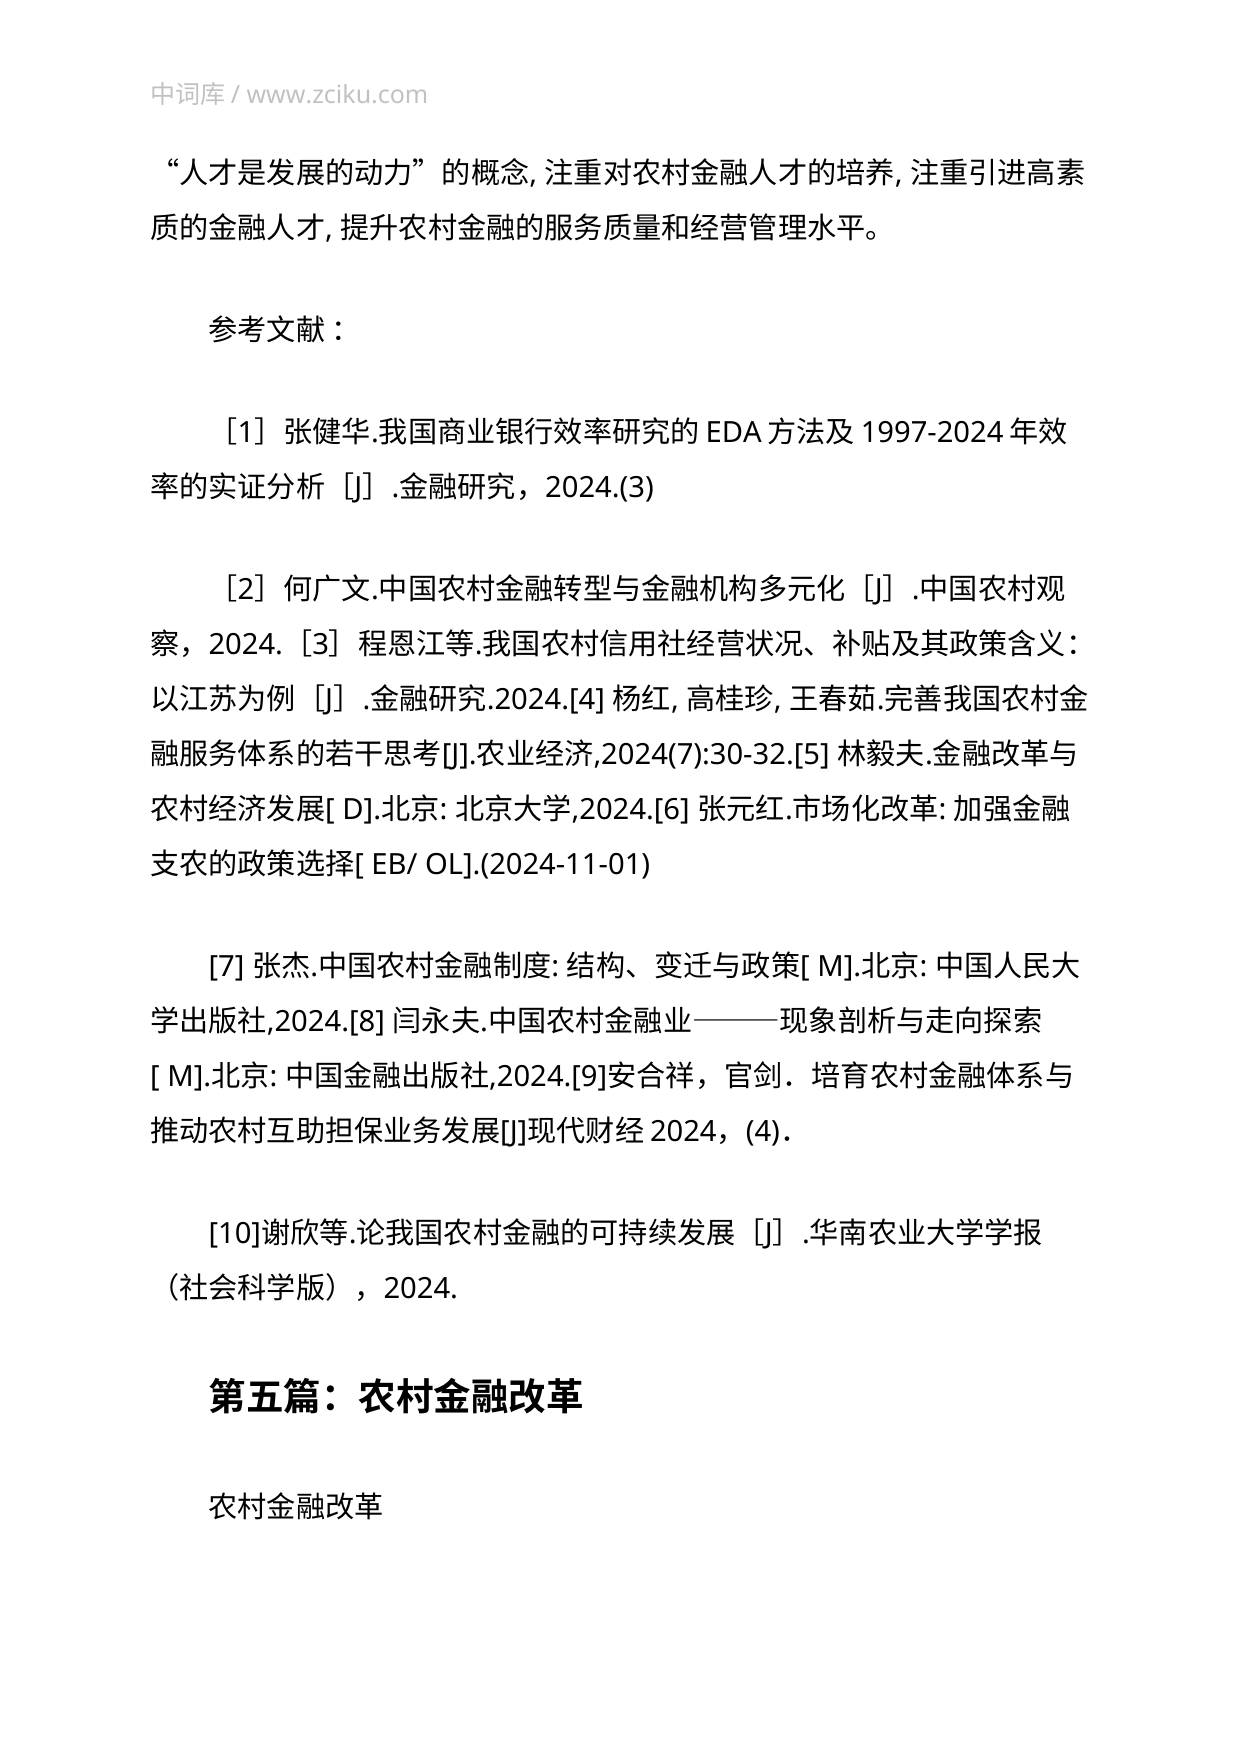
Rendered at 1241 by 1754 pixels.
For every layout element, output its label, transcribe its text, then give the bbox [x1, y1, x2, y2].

text [7] 张杰.中国农村金融制度: 结构、变迁与政策[ M].北京: 中国人民大学出版社,2024.[8] 闫永夫.中国农村金融业———现象剖析与走向探索[ M].北京: 中国金融出版社,2024.[9]安合祥，官剑．培育农村金融体系与推动农村互助担保业务发展[J]现代财经2024，(4)． [150, 943, 1090, 1150]
text ［2］何广文.中国农村金融转型与金融机构多元化［J］.中国农村观察，2024.［3］程恩江等.我国农村信用社经营状况、补贴及其政策含义：以江苏为例［J］.金融研究.2024.[4] 杨红, 高桂珍, 王春茹.完善我国农村金融服务体系的若干思考[J].农业经济,2024(7):30-32.[5] 林毅夫.金融改革与农村经济发展[ D].北京: 北京大学,2024.[6] 张元红.市场化改革: 加强金融支农的政策选择[ EB/ OL].(2024-11-01) [150, 566, 1090, 883]
text 参考文献 ： [150, 307, 1090, 349]
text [150, 150, 1090, 247]
text 农村金融改革 [150, 1484, 1090, 1526]
text ［1］张健华.我国商业银行效率研究的EDA方法及1997-2024年效率的实证分析［J］.金融研究，2024.(3) [150, 409, 1090, 506]
text 第五篇：农村金融改革 [150, 1367, 1090, 1421]
text [10]谢欣等.论我国农村金融的可持续发展［J］.华南农业大学学报（社会科学版），2024. [150, 1210, 1090, 1307]
